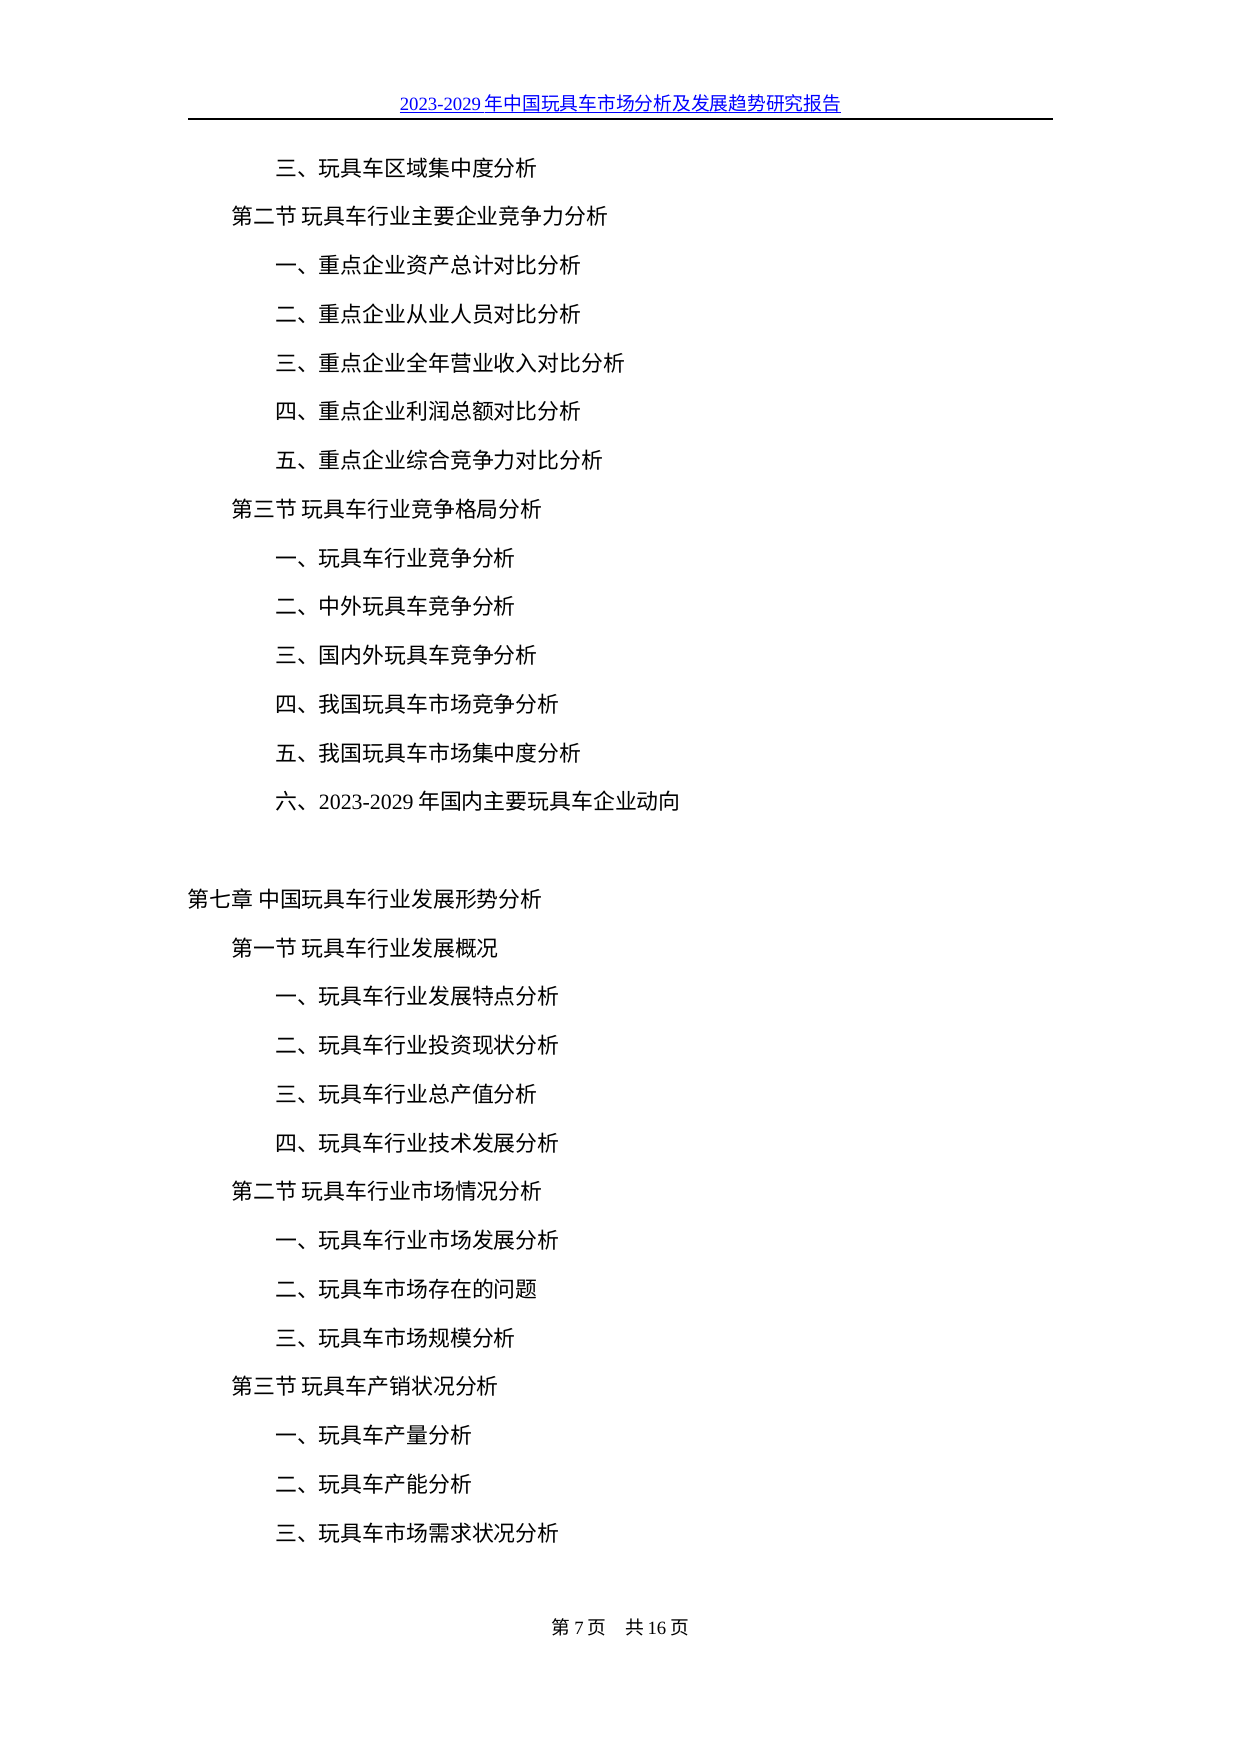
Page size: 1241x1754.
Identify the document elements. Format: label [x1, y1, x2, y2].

text [187, 150, 1053, 1548]
